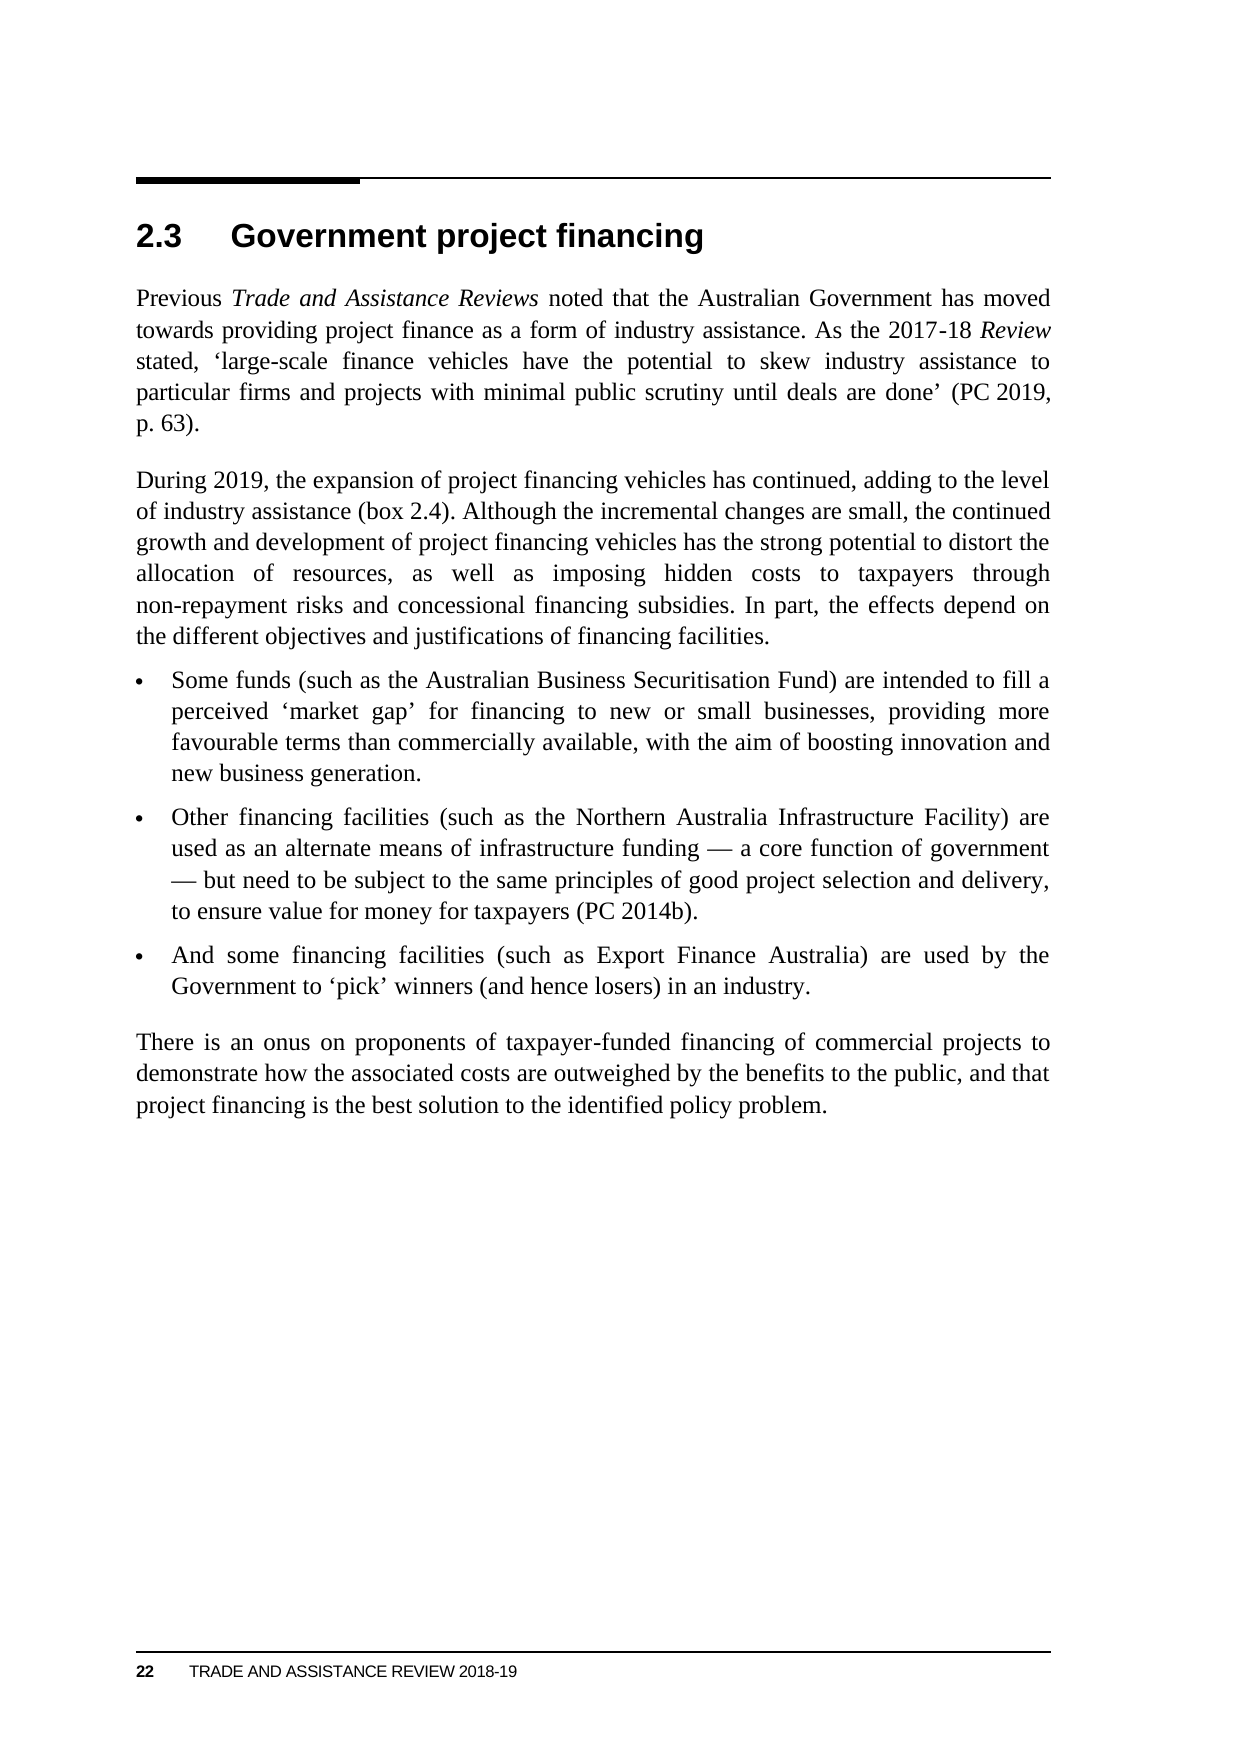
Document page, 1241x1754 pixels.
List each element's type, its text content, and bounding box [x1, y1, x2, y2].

list And some financing facilities (such as Export Finance Australia) are used by the Government to ‘pick’ winners (and hence losers) in an industry. [136, 937, 1051, 1000]
text There is an onus on proponents of taxpayer-funded financing of commercial projects to demonstrate how the associated costs are outweighed by the benefits to the public, and that project financing is the best solution to the identified policy problem. [136, 1025, 1051, 1118]
text During 2019, the expansion of project financing vehicles has continued, adding to the level of industry assistance (box 2.4). Although the incremental changes are small, the continued growth and development of project financing vehicles has the strong potential to distort the allocation of resources, as well as imposing hidden costs to taxpayers through non-repayment risks and concessional financing subsidies. In part, the effects depend on the different objectives and justifications of financing facilities. [136, 462, 1051, 650]
text Previous Trade and Assistance Reviews noted that the Australian Government has moved towards providing project finance as a form of industry assistance. As the 2017-18 Review stated, ‘large-scale finance vehicles have the potential to skew industry assistance to particular firms and projects with minimal public scrutiny until deals are done’ (PC 2019, p. 63). [136, 281, 1051, 437]
subtitle 2.3 Government project financing [136, 214, 1051, 256]
list Some funds (such as the Australian Business Securitisation Fund) are intended to fill a perceived ‘market gap’ for financing to new or small businesses, providing more favourable terms than commercially available, with the aim of boosting innovation and new business generation. [136, 662, 1051, 787]
list Other financing facilities (such as the Northern Australia Infrastructure Facility) are used as an alternate means of infrastructure funding — a core function of government — but need to be subject to the same principles of good project selection and delivery, to ensure value for money for taxpayers (PC 2014b). [136, 800, 1051, 925]
